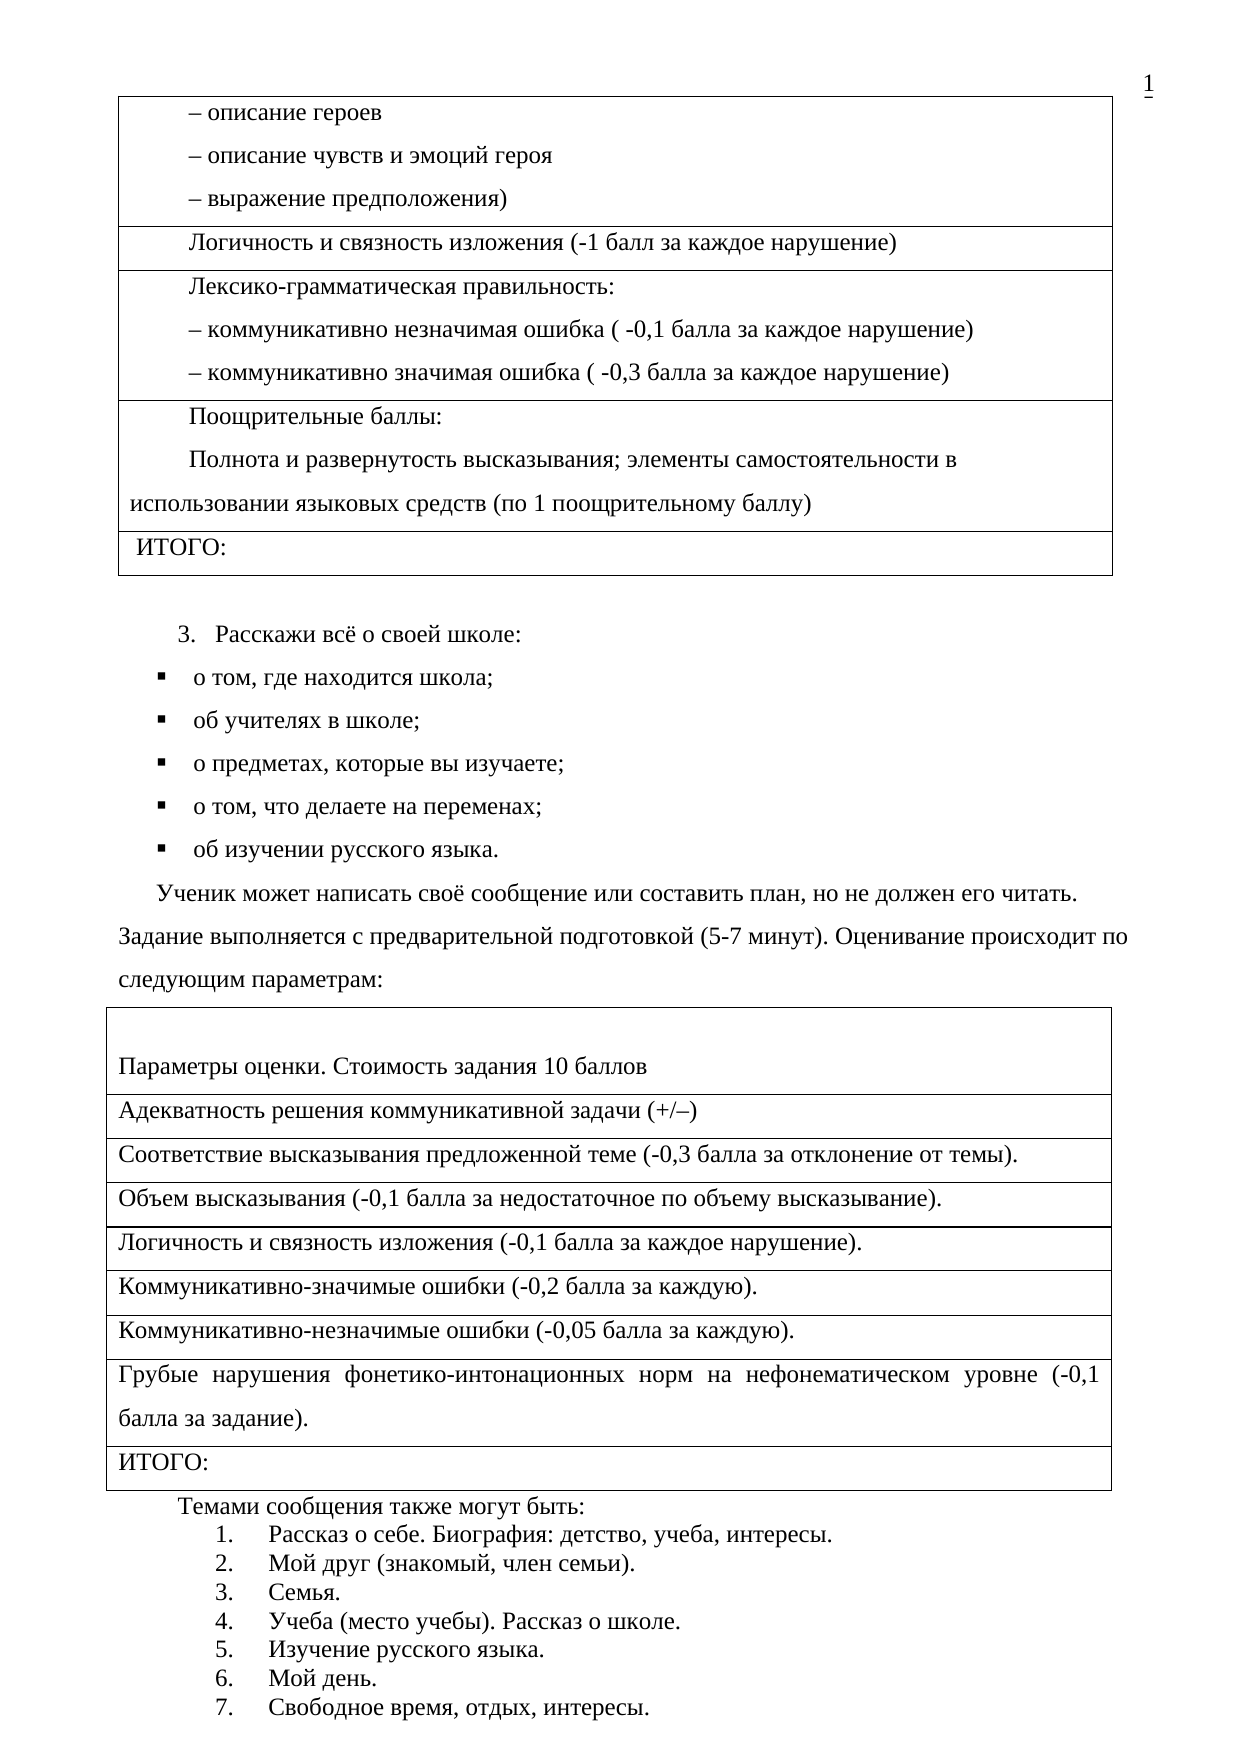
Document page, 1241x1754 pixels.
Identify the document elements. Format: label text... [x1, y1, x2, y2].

text Ученик может написать своё сообщение или составить план, но не должен его читать. Задание выполняется с предварительной подготовкой (5-7 минут). Оценивание происходит по следующим параметрам: [118, 878, 1166, 993]
list Мой друг (знакомый, член семьи). [156, 1548, 1194, 1577]
table_cell ИТОГО: [119, 532, 1112, 575]
table_cell Поощрительные баллы: Полнота и развернутость высказывания; элементы самостоятельности в использовании языковых средств (по 1 поощрительному баллу) [119, 401, 1112, 531]
table_cell Адекватность решения коммуникативной задачи (+/–) [107, 1095, 1111, 1138]
list Учеба (место учебы). Рассказ о школе. [156, 1606, 1194, 1634]
list о том, что делаете на переменах; [156, 791, 1166, 820]
text Темами сообщения также могут быть: [118, 1491, 1166, 1519]
list об учителях в школе; [156, 705, 1166, 734]
list Рассказ о себе. Биография: детство, учеба, интересы. [156, 1519, 1194, 1548]
table_cell Лексико-грамматическая правильность: – коммуникативно незначимая ошибка ( -0,1 балла за каждое нарушение) – коммуникативно значимая ошибка ( -0,3 балла за каждое нарушение) [119, 271, 1112, 400]
table_cell Грубые нарушения фонетико-интонационных норм на нефонематическом уровне (-0,1 балла за задание). [107, 1360, 1111, 1446]
table_cell Коммуникативно-незначимые ошибки (-0,05 балла за каждую). [107, 1316, 1111, 1358]
list Свободное время, отдых, интересы. [156, 1692, 1194, 1721]
list Семья. [156, 1577, 1194, 1606]
table_cell Логичность и связность изложения (-0,1 балла за каждое нарушение). [107, 1228, 1111, 1270]
list Мой день. [156, 1663, 1194, 1692]
table_cell Объем высказывания (-0,1 балла за недостаточное по объему высказывание). [107, 1183, 1111, 1226]
list об изучении русского языка. [156, 834, 1166, 863]
table_cell Логичность и связность изложения (-1 балл за каждое нарушение) [119, 227, 1112, 270]
list Изучение русского языка. [156, 1634, 1194, 1663]
table_header Параметры оценки. Стоимость задания 10 баллов [107, 1008, 1111, 1094]
table_cell ИТОГО: [107, 1447, 1111, 1490]
list о предметах, которые вы изучаете; [156, 748, 1166, 777]
list Расскажи всё о своей школе: [177, 619, 1166, 648]
table_cell Соответствие высказывания предложенной теме (-0,3 балла за отклонение от темы). [107, 1139, 1111, 1182]
list о том, где находится школа; [156, 662, 1166, 691]
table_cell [119, 97, 1112, 226]
table_cell Коммуникативно-значимые ошибки (-0,2 балла за каждую). [107, 1271, 1111, 1314]
